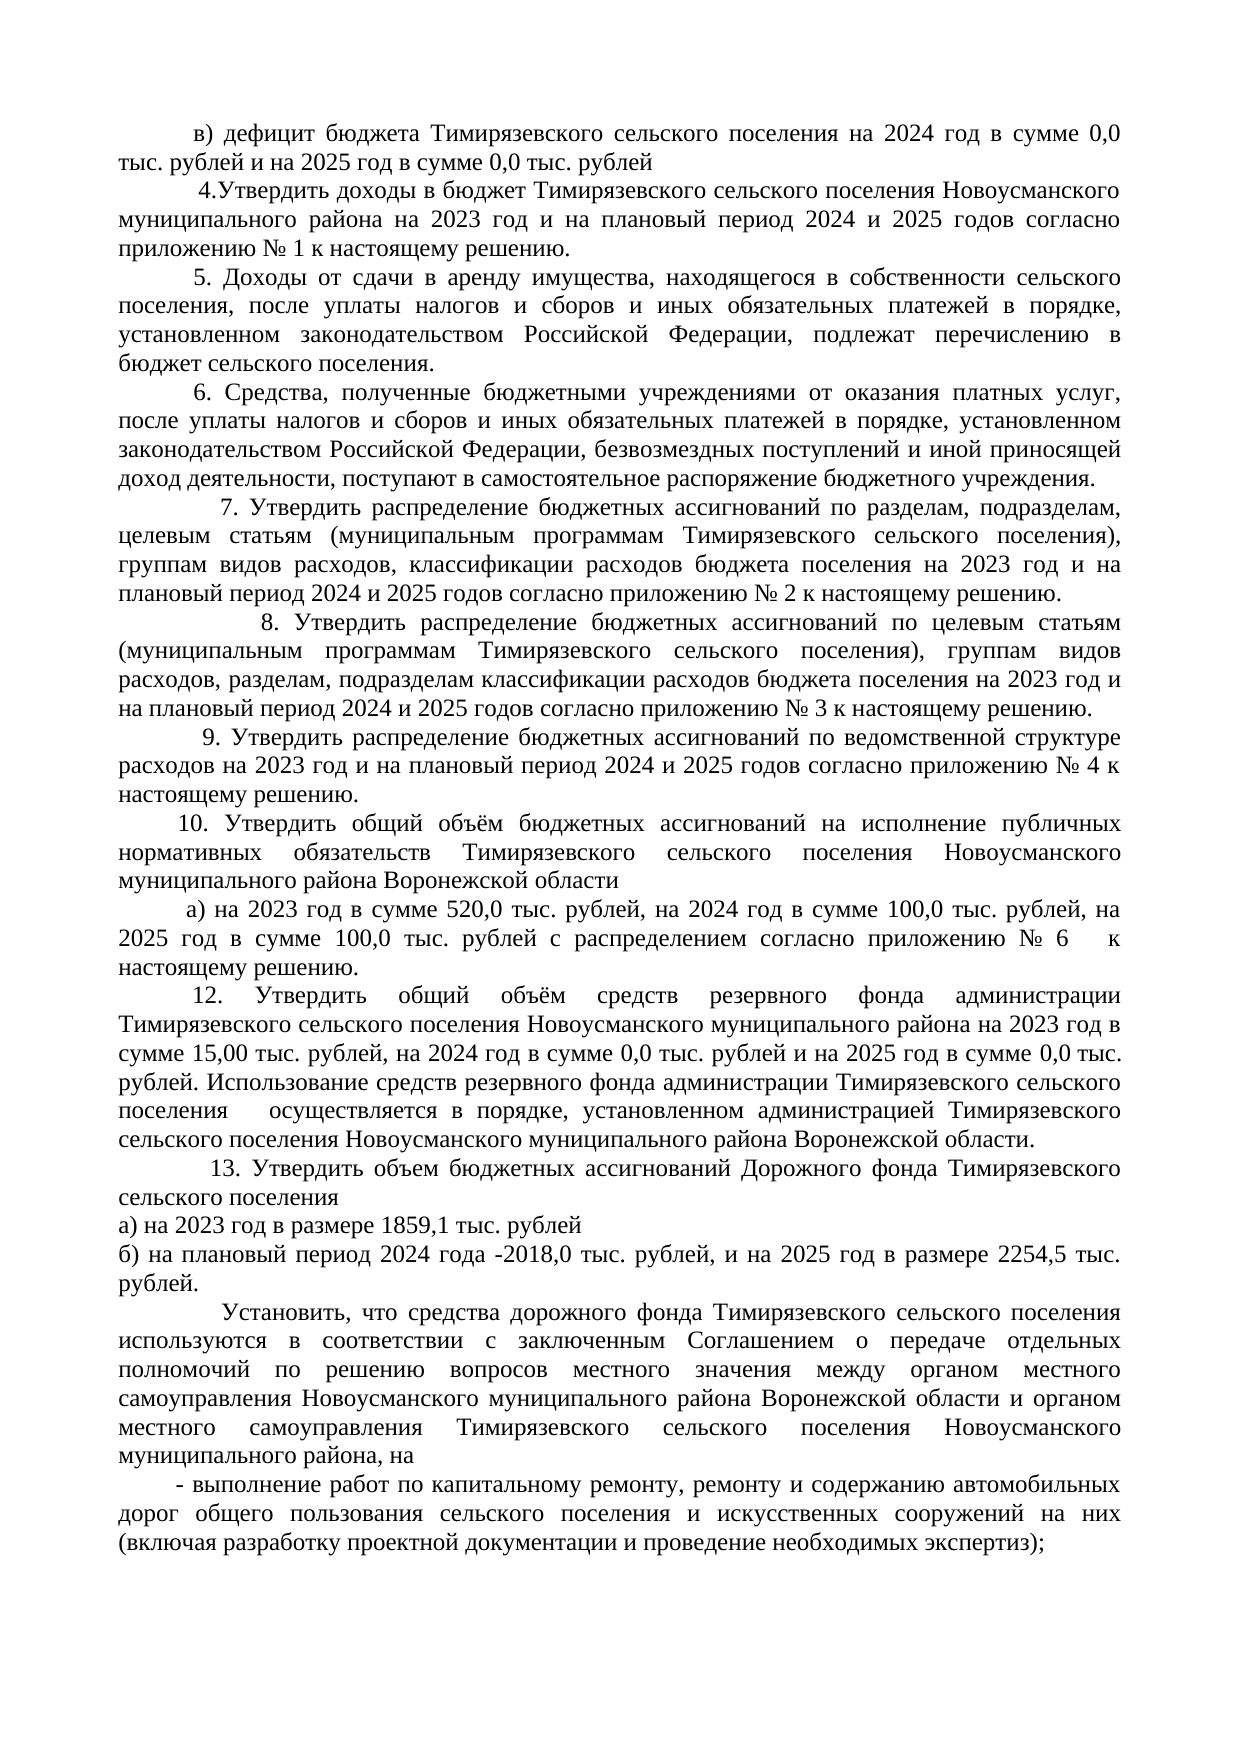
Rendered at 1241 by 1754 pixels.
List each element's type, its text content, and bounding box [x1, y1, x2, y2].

text 6. Средства, полученные бюджетными учреждениями от оказания платных услуг, после уплаты налогов и сборов и иных обязательных платежей в порядке, установленном законодательством Российской Федерации, безвозмездных поступлений и иной приносящей доход деятельности, поступают в самостоятельное распоряжение бюджетного учреждения. [118, 377, 1122, 492]
text 5. Доходы от сдачи в аренду имущества, находящегося в собственности сельского поселения, после уплаты налогов и сборов и иных обязательных платежей в порядке, установленном законодательством Российской Федерации, подлежат перечислению в бюджет сельского поселения. [118, 262, 1122, 377]
text 9. Утвердить распределение бюджетных ассигнований по ведомственной структуре расходов на 2023 год и на плановый период 2024 и 2025 годов согласно приложению № 4 к настоящему решению. [118, 722, 1122, 808]
text 4.Утвердить доходы в бюджет Тимирязевского сельского поселения Новоусманского муниципального района на 2023 год и на плановый период 2024 и 2025 годов согласно приложению № 1 к настоящему решению. [118, 176, 1122, 262]
text - выполнение работ по капитальному ремонту, ремонту и содержанию автомобильных дорог общего пользования сельского поселения и искусственных сооружений на них (включая разработку проектной документации и проведение необходимых экспертиз); [118, 1469, 1122, 1556]
text 13. Утвердить объем бюджетных ассигнований Дорожного фонда Тимирязевского сельского поселения [118, 1153, 1122, 1211]
text а) на 2023 год в сумме 520,0 тыс. рублей, на 2024 год в сумме 100,0 тыс. рублей, на 2025 год в сумме 100,0 тыс. рублей с распределением согласно приложению № 6 к настоящему решению. [118, 894, 1122, 981]
text 7. Утвердить распределение бюджетных ассигнований по разделам, подразделам, целевым статьям (муниципальным программам Тимирязевского сельского поселения), группам видов расходов, классификации расходов бюджета поселения на 2023 год и на плановый период 2024 и 2025 годов согласно приложению № 2 к настоящему решению. [118, 492, 1122, 607]
text а) на 2023 год в размере 1859,1 тыс. рублей [118, 1211, 1122, 1239]
text в) дефицит бюджета Тимирязевского сельского поселения на 2024 год в сумме 0,0 тыс. рублей и на 2025 год в сумме 0,0 тыс. рублей [118, 118, 1122, 176]
text Установить, что средства дорожного фонда Тимирязевского сельского поселения используются в соответствии с заключенным Соглашением о передаче отдельных полномочий по решению вопросов местного значения между органом местного самоуправления Новоусманского муниципального района Воронежской области и органом местного самоуправления Тимирязевского сельского поселения Новоусманского муниципального района, на [118, 1297, 1122, 1469]
text 8. Утвердить распределение бюджетных ассигнований по целевым статьям (муниципальным программам Тимирязевского сельского поселения), группам видов расходов, разделам, подразделам классификации расходов бюджета поселения на 2023 год и на плановый период 2024 и 2025 годов согласно приложению № 3 к настоящему решению. [118, 607, 1122, 722]
text 10. Утвердить общий объём бюджетных ассигнований на исполнение публичных нормативных обязательств Тимирязевского сельского поселения Новоусманского муниципального района Воронежской области [118, 808, 1122, 894]
text 12. Утвердить общий объём средств резервного фонда администрации Тимирязевского сельского поселения Новоусманского муниципального района на 2023 год в сумме 15,00 тыс. рублей, на 2024 год в сумме 0,0 тыс. рублей и на 2025 год в сумме 0,0 тыс. рублей. Использование средств резервного фонда администрации Тимирязевского сельского поселения осуществляется в порядке, установленном администрацией Тимирязевского сельского поселения Новоусманского муниципального района Воронежской области. [118, 981, 1122, 1153]
text б) на плановый период 2024 года -2018,0 тыс. рублей, и на 2025 год в размере 2254,5 тыс. рублей. [118, 1239, 1122, 1297]
